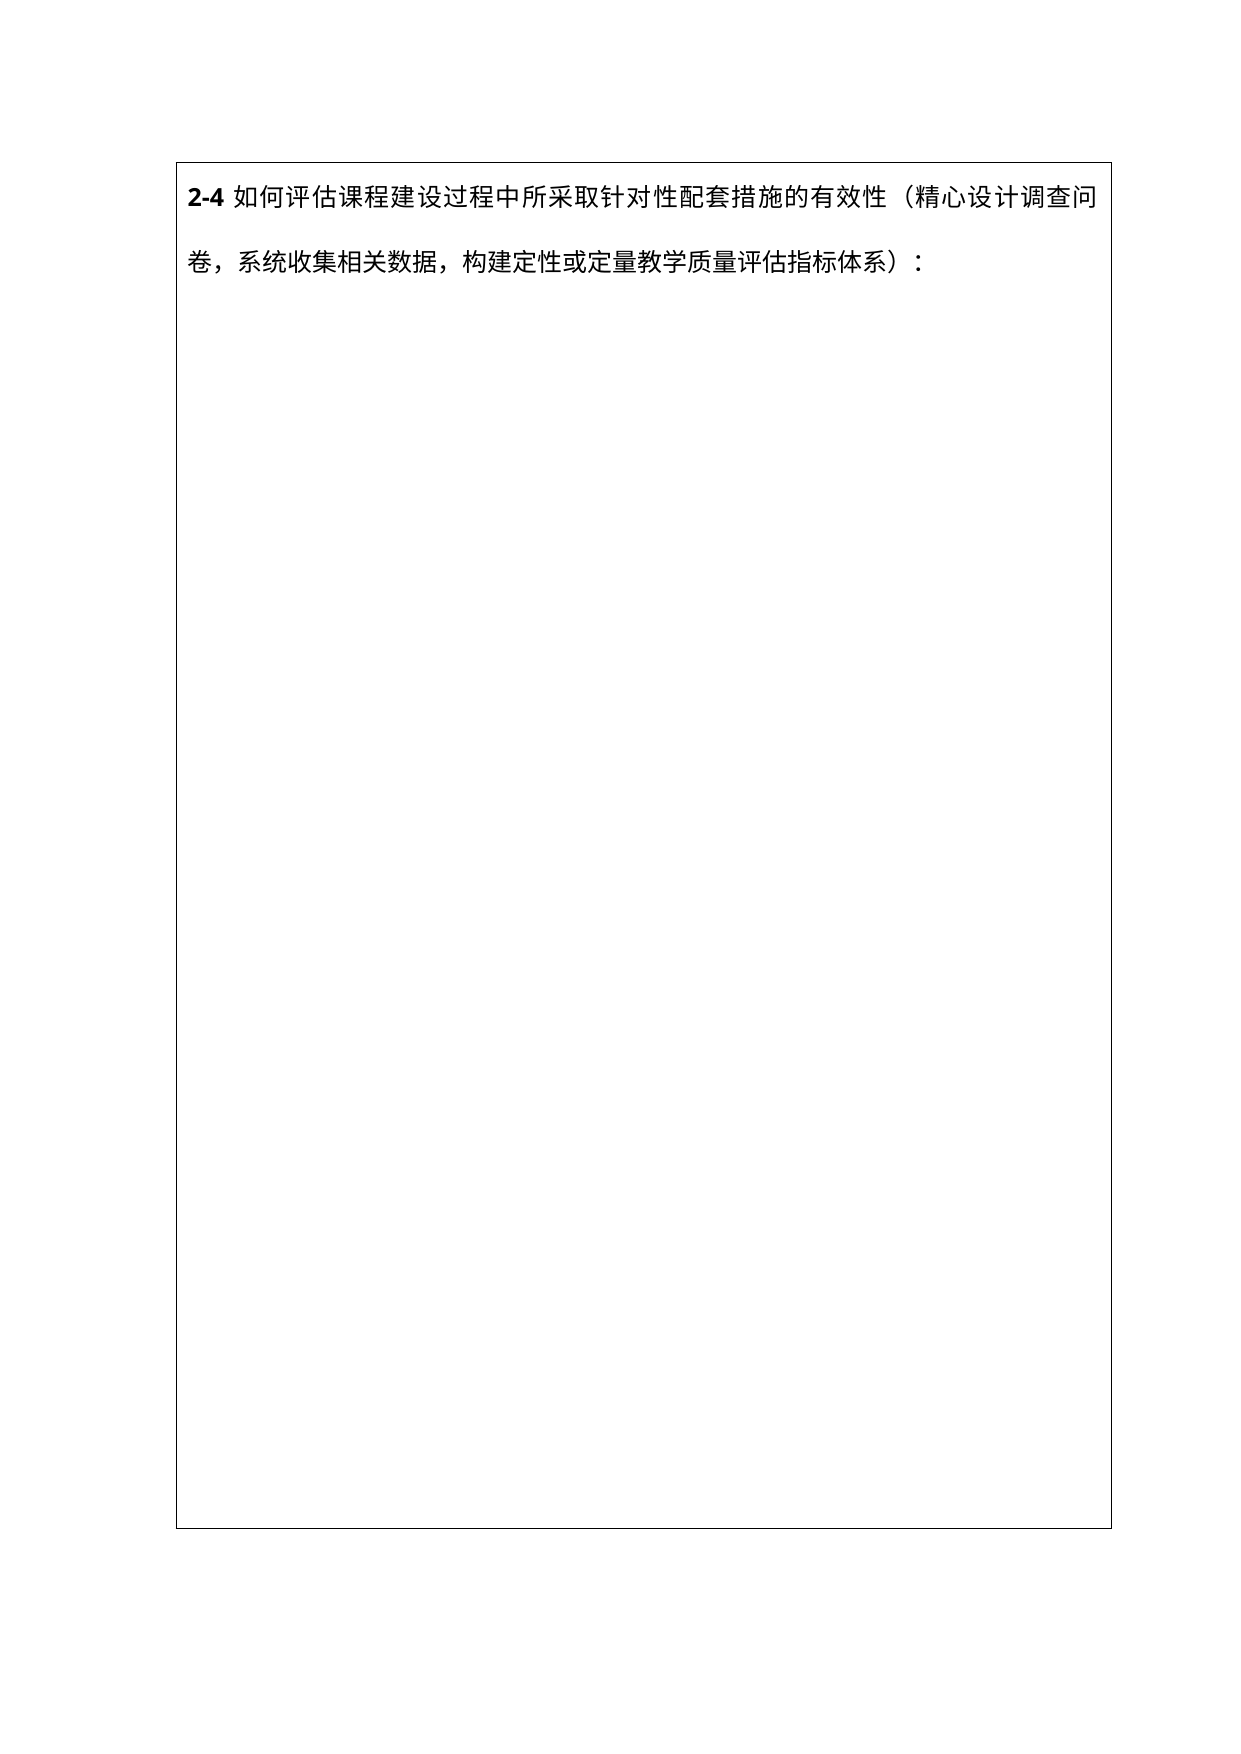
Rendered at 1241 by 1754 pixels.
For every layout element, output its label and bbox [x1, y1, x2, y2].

table_cell [177, 163, 1111, 1528]
